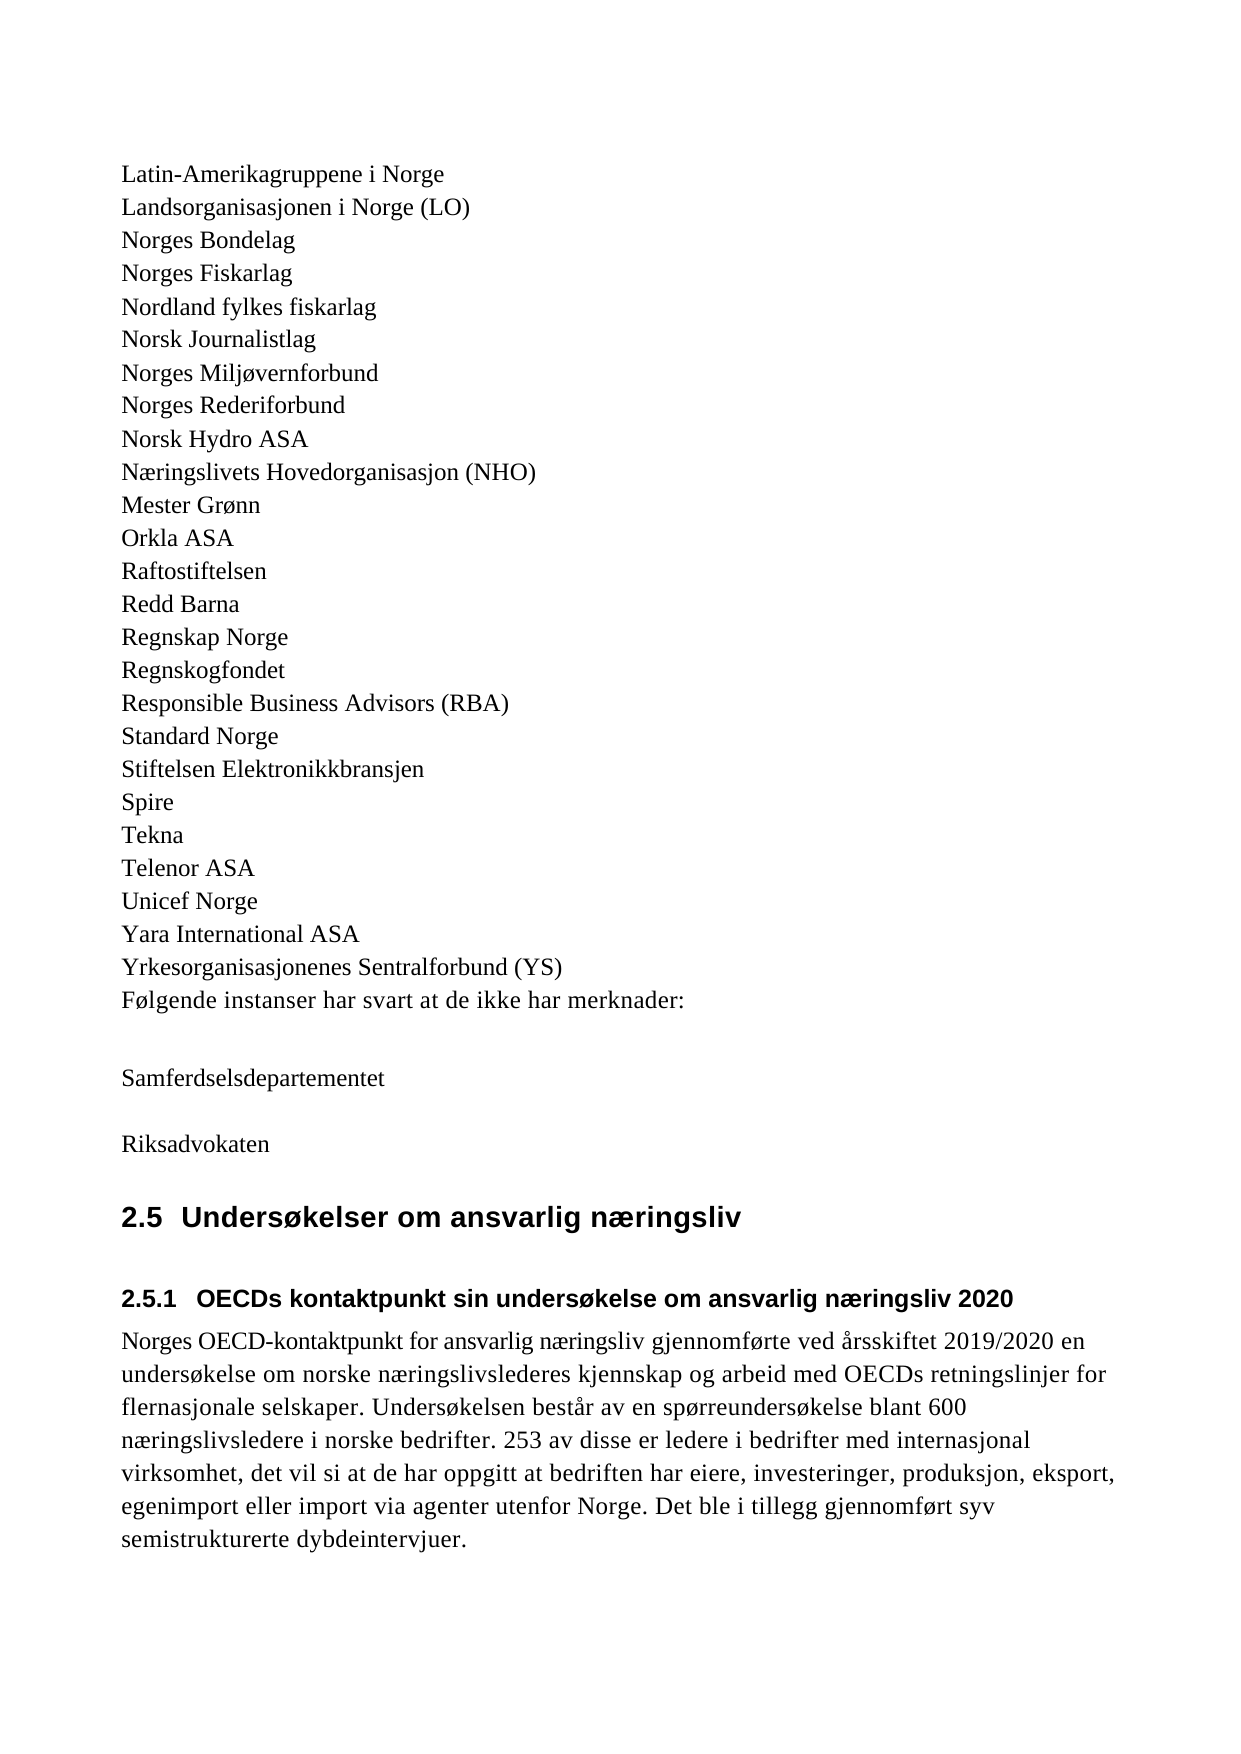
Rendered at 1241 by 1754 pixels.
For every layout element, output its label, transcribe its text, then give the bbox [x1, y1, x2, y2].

list Norges Bondelag [121, 226, 1119, 254]
list Norsk Journalistlag [121, 324, 1119, 353]
list Norges Fiskarlag [121, 258, 1119, 287]
list Unicef Norge [121, 886, 1119, 915]
list Yara International ASA [121, 919, 1119, 948]
list Standard Norge [121, 721, 1119, 749]
list Riksadvokaten [121, 1129, 1119, 1158]
subtitle Undersøkelser om ansvarlig næringsliv [121, 1200, 1119, 1234]
list Norges Rederiforbund [121, 391, 1119, 419]
list Spire [121, 787, 1119, 816]
list Stiftelsen Elektronikkbransjen [121, 754, 1119, 783]
list Responsible Business Advisors (RBA) [121, 688, 1119, 717]
list Tekna [121, 820, 1119, 849]
list Mester Grønn [121, 490, 1119, 518]
list Redd Barna [121, 589, 1119, 617]
list Nordland fylkes fiskarlag [121, 292, 1119, 320]
list Norsk Hydro ASA [121, 424, 1119, 452]
list Næringslivets Hovedorganisasjon (NHO) [121, 457, 1119, 485]
list Regnskogfondet [121, 655, 1119, 683]
text Følgende instanser har svart at de ikke har merknader: [121, 985, 1119, 1014]
subtitle OECDs kontaktpunkt sin undersøkelse om ansvarlig næringsliv 2020 [121, 1284, 1119, 1313]
list Latin-Amerikagruppene i Norge [121, 159, 1119, 188]
list Orkla ASA [121, 523, 1119, 551]
list Regnskap Norge [121, 622, 1119, 651]
list Raftostiftelsen [121, 556, 1119, 584]
text Norges OECD-kontaktpunkt for ansvarlig næringsliv gjennomførte ved årsskiftet 2019/2020 en undersøkelse om norske næringslivslederes kjennskap og arbeid med OECDs retningslinjer for flernasjonale selskaper. Undersøkelsen består av en spørreundersøkelse blant 600 næringslivsledere i norske bedrifter. 253 av disse er ledere i bedrifter med internasjonal virksomhet, det vil si at de har oppgitt at bedriften har eiere, investeringer, produksjon, eksport, egenimport eller import via agenter utenfor Norge. Det ble i tillegg gjennomført syv semistrukturerte dybdeintervjuer. [121, 1326, 1119, 1553]
list Norges Miljøvernforbund [121, 358, 1119, 386]
list Samferdselsdepartementet [121, 1063, 1119, 1092]
list Telenor ASA [121, 853, 1119, 882]
list Landsorganisasjonen i Norge (LO) [121, 192, 1119, 221]
list Yrkesorganisasjonenes Sentralforbund (YS) [121, 952, 1119, 981]
